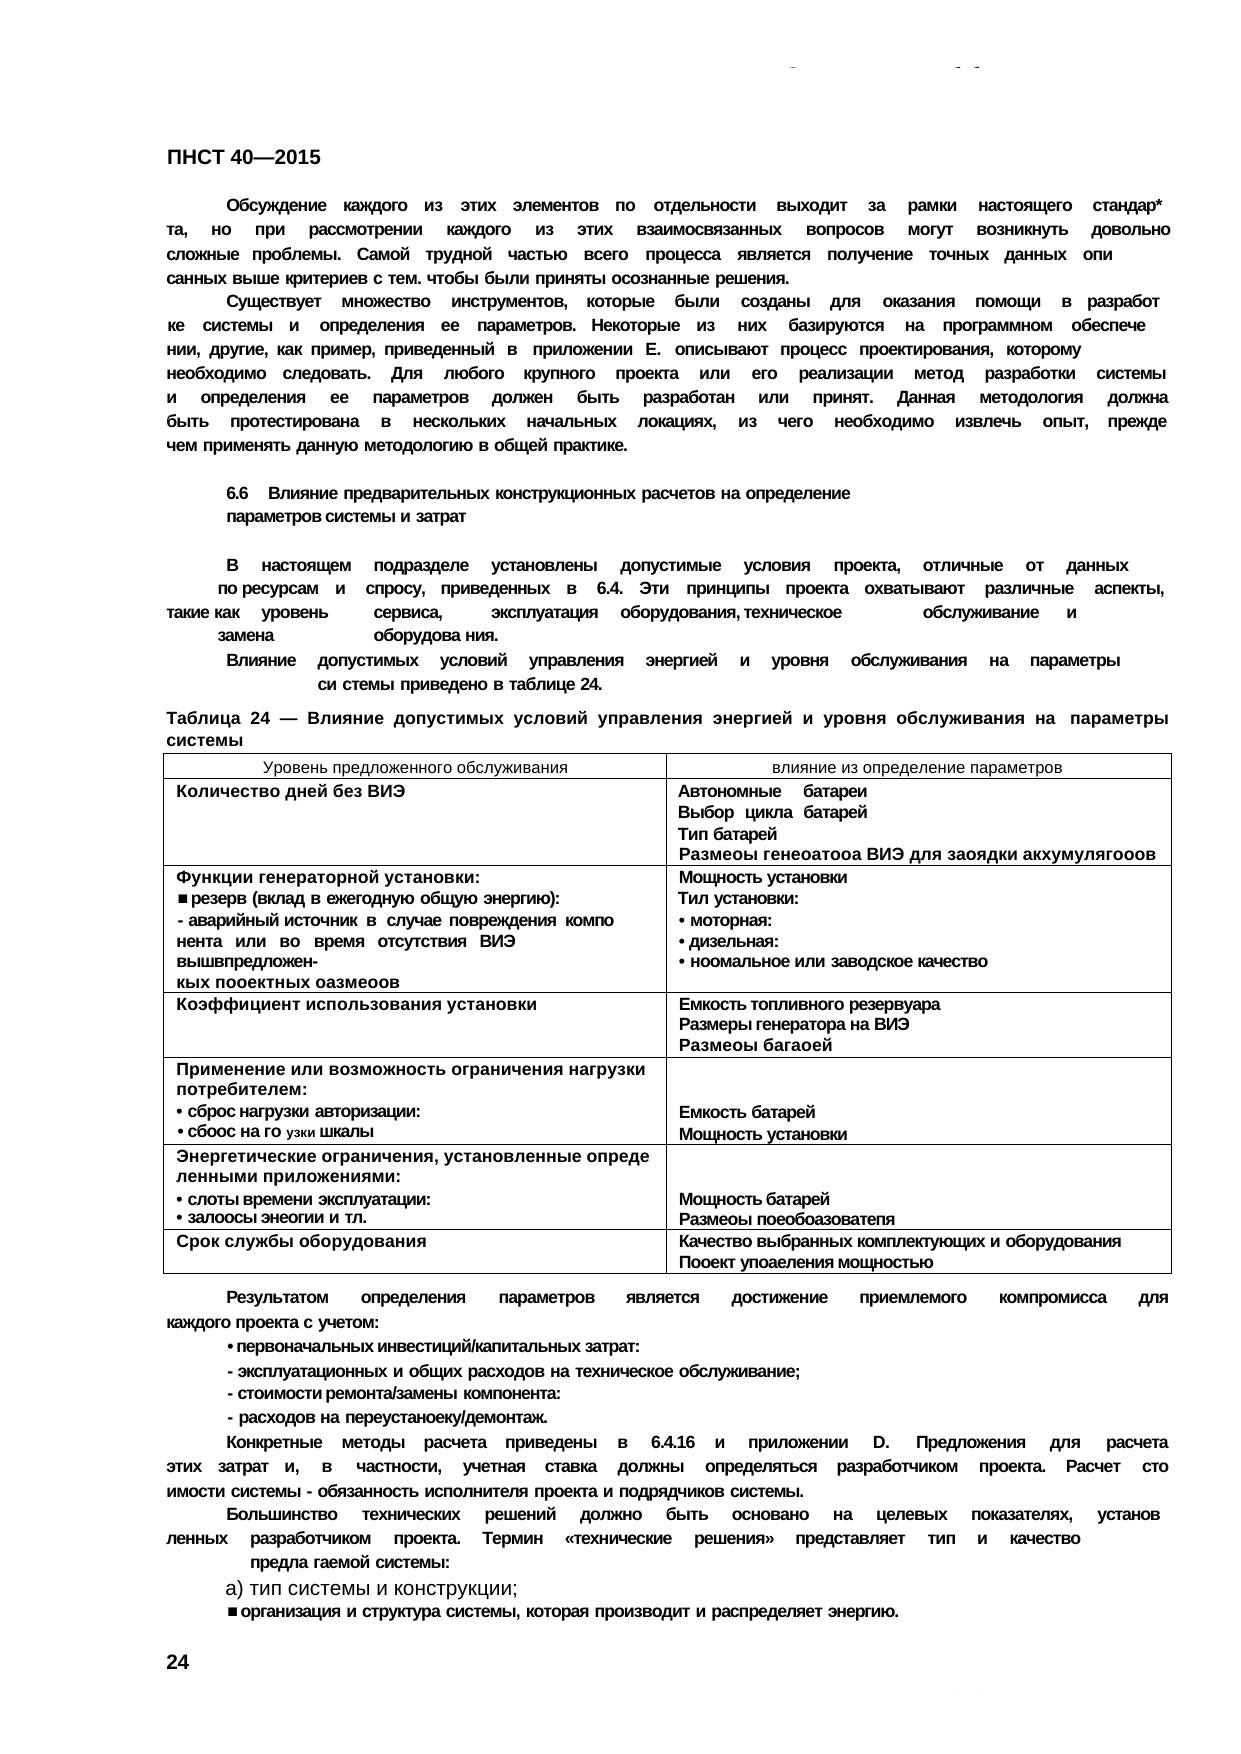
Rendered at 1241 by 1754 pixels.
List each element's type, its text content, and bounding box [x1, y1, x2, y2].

table_cell Коэффициент использования установки [164, 993, 666, 1057]
table_header влияние из определение параметров [667, 754, 1171, 778]
text Обсуждение каждого из этих элементов по отдельности выходит за рамки настоящего стандар* та, но при рассмотрении каждого из этих взаимосвязанных вопросов могут возникнуть довольно сложные проблемы. Самой трудной частью всего процесса является получение точных данных опи­ санных выше критериев с тем. чтобы были приняты осознанные решения. [166, 195, 1171, 288]
table_cell Срок службы оборудования [164, 1230, 666, 1273]
table_cell Качество выбранных комплектующих и оборудования Пооект упоаеления мощностью [667, 1230, 1171, 1273]
list стоимости ремонта/замены компонента: [227, 1383, 1186, 1403]
table_cell Автономные батареи Выбор цикла батарей Тип батарей Размеоы генеоатооа ВИЭ для заоядки акхумулягооов [667, 779, 1171, 865]
subtitle 24 [166, 1649, 1186, 1673]
table_cell Мощность установки Тил установки: моторная: дизельная: ноомальное или заводское качество [667, 866, 1171, 992]
table_cell Применение или возможность ограничения нагрузки потребителем: сброс нагрузки авторизации: сбоос на го узки шкалы [164, 1058, 666, 1144]
list первоначальных инвестиций/капитальных затрат: [227, 1336, 1186, 1356]
text Таблица 24 — Влияние допустимых условий управления энергией и уровня обслуживания на параметры системы [166, 708, 1172, 751]
text ке системы и определения ее параметров. Некоторые из них базируются на программном обеспече­ нии, другие, как пример, приведенный в приложении Е. описывают процесс проектирования, которому необходимо следовать. Для любого крупного проекта или его реализации метод разработки системы и определения ее параметров должен быть разработан или принят. Данная методология должна быть протестирована в нескольких начальных локациях, из чего необходимо извлечь опыт, прежде чем применять данную методологию в общей практике. [166, 315, 1171, 455]
table_cell Емкость батарей Мощность установки [667, 1058, 1171, 1144]
table_cell Мощность батарей Размеоы поеобоазоватепя [667, 1145, 1171, 1229]
text Большинство технических решений должно быть основано на целевых показателях, установ­ [166, 1505, 1186, 1524]
list Влияние предварительных конструкционных расчетов на определение параметров системы и затрат [226, 483, 939, 526]
text ленных разработчиком проекта. Термин «технические решения» представляет тип и качество предла­ гаемой системы: [166, 1528, 1166, 1572]
text Результатом определения параметров является достижение приемлемого компромисса для каждого проекта с учетом: [166, 1287, 1169, 1332]
text Влияние допустимых условий управления энергией и уровня обслуживания на параметры си­ стемы приведено в таблице 24. [166, 649, 1165, 694]
table_cell Количество дней без ВИЭ [164, 779, 666, 865]
table_cell Энергетические ограничения, установленные опреде­ ленными приложениями: слоты времени эксплуатации: залоосы энеогии и тл. [164, 1145, 666, 1229]
text ПНСТ 40—2015 [167, 145, 1186, 169]
table_cell Функции генераторной установки: резерв (вклад в ежегодную общую энергию): - аварийный источник в случае повреждения компо­ нента или во время отсутствия ВИЭ вышвпредложен- кых пооектных оазмеоов [164, 866, 666, 992]
text Конкретные методы расчета приведены в 6.4.16 и приложении D. Предложения для расчета этих затрат и, в частности, учетная ставка должны определяться разработчиком проекта. Расчет сто­ имости системы - обязанность исполнителя проекта и подрядчиков системы. [166, 1432, 1169, 1501]
subtitle а) тип системы и конструкции; [225, 1577, 1186, 1599]
text В настоящем подразделе установлены допустимые условия проекта, отличные от данных по ресурсам и спросу, приведенных в 6.4. Эти принципы проекта охватывают различные аспекты, такие как уровень сервиса, эксплуатация оборудования, техническое обслуживание и замена оборудова­ ния. [166, 554, 1171, 646]
list эксплуатационных и общих расходов на техническое обслуживание; [227, 1360, 1186, 1381]
table_header Уровень предложенного обслуживания [164, 754, 666, 778]
text Существует множество инструментов, которые были созданы для оказания помощи в разработ­ [167, 293, 1186, 311]
list организация и структура системы, которая производит и распределяет энергию. [227, 1601, 1186, 1621]
table_cell Емкость топливного резервуара Размеры генератора на ВИЭ Размеоы багаоей [667, 993, 1171, 1057]
list расходов на переустаноеку/демонтаж. [227, 1407, 1186, 1428]
